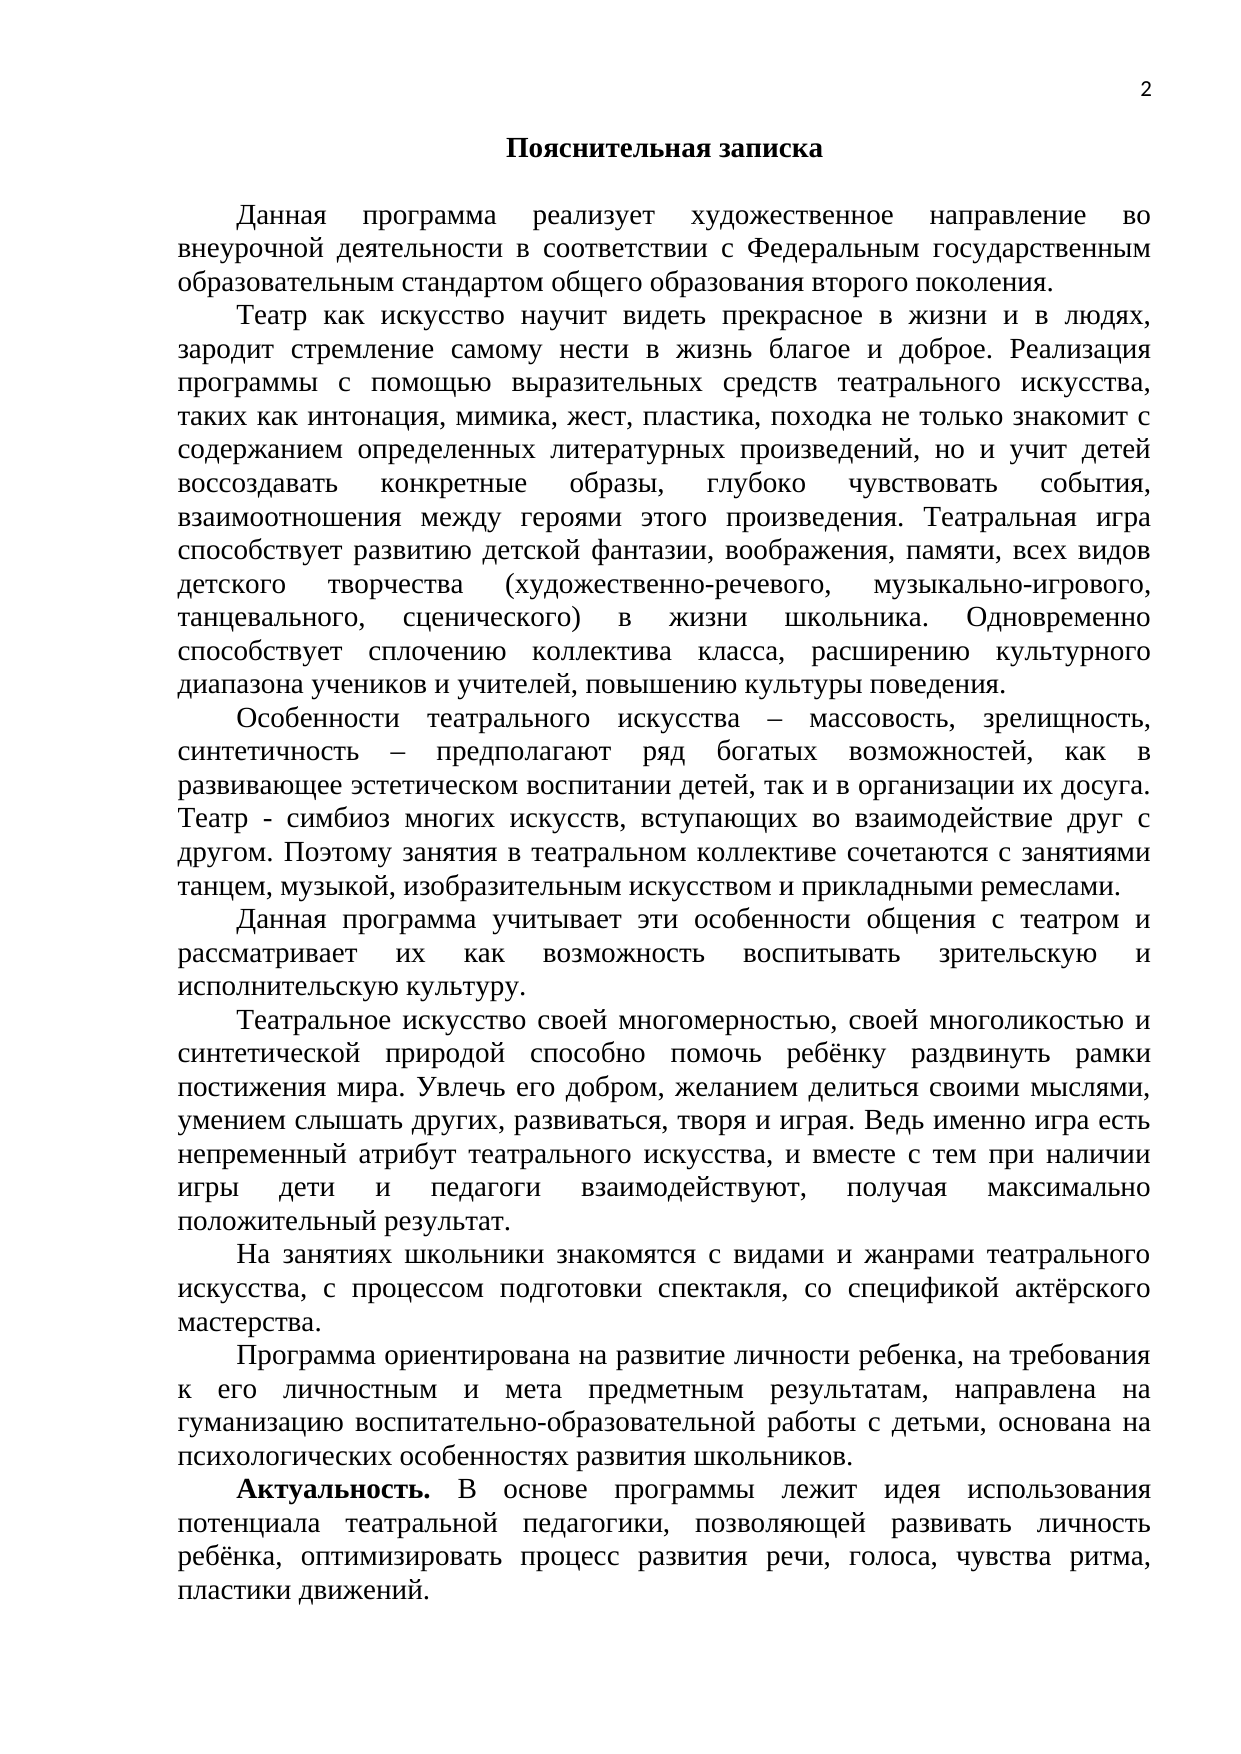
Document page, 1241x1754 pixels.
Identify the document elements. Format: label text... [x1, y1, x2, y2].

text Театральное искусство своей многомерностью, своей многоликостью и синтетической природой способно помочь ребёнку раздвинуть рамки постижения мира. Увлечь его добром, желанием делиться своими мыслями, умением слышать других, развиваться, творя и играя. Ведь именно игра есть непременный атрибут театрального искусства, и вместе с тем при наличии игры дети и педагоги взаимодействуют, получая максимально положительный результат. [177, 1002, 1152, 1237]
text Особенности театрального искусства – массовость, зрелищность, синтетичность – предполагают ряд богатых возможностей, как в развивающее эстетическом воспитании детей, так и в организации их досуга. Театр - симбиоз многих искусств, вступающих во взаимодействие друг с другом. Поэтому занятия в театральном коллективе сочетаются с занятиями танцем, музыкой, изобразительным искусством и прикладными ремеслами. [177, 700, 1152, 901]
text Данная программа реализует художественное направление во внеурочной деятельности в соответствии с Федеральным государственным образовательным стандартом общего образования второго поколения. [177, 197, 1152, 297]
text Актуальность. В основе программы лежит идея использования потенциала театральной педагогики, позволяющей развивать личность ребёнка, оптимизировать процесс развития речи, голоса, чувства ритма, пластики движений. [177, 1471, 1152, 1606]
text Данная программа учитывает эти особенности общения с театром и рассматривает их как возможность воспитывать зрительскую и исполнительскую культуру. [177, 901, 1152, 1002]
text Программа ориентирована на развитие личности ребенка, на требования к его личностным и мета предметным результатам, направлена на гуманизацию воспитательно-образовательной работы с детьми, основана на психологических особенностях развития школьников. [177, 1337, 1152, 1471]
text На занятиях школьники знакомятся с видами и жанрами театрального искусства, с процессом подготовки спектакля, со спецификой актёрского мастерства. [177, 1237, 1152, 1337]
text Пояснительная записка [177, 130, 1152, 163]
text Театр как искусство научит видеть прекрасное в жизни и в людях, зародит стремление самому нести в жизнь благое и доброе. Реализация программы с помощью выразительных средств театрального искусства, таких как интонация, мимика, жест, пластика, походка не только знакомит с содержанием определенных литературных произведений, но и учит детей воссоздавать конкретные образы, глубоко чувствовать события, взаимоотношения между героями этого произведения. Театральная игра способствует развитию детской фантазии, воображения, памяти, всех видов детского творчества (художественно-речевого, музыкально-игрового, танцевального, сценического) в жизни школьника. Одновременно способствует сплочению коллектива класса, расширению культурного диапазона учеников и учителей, повышению культуры поведения. [177, 297, 1152, 700]
